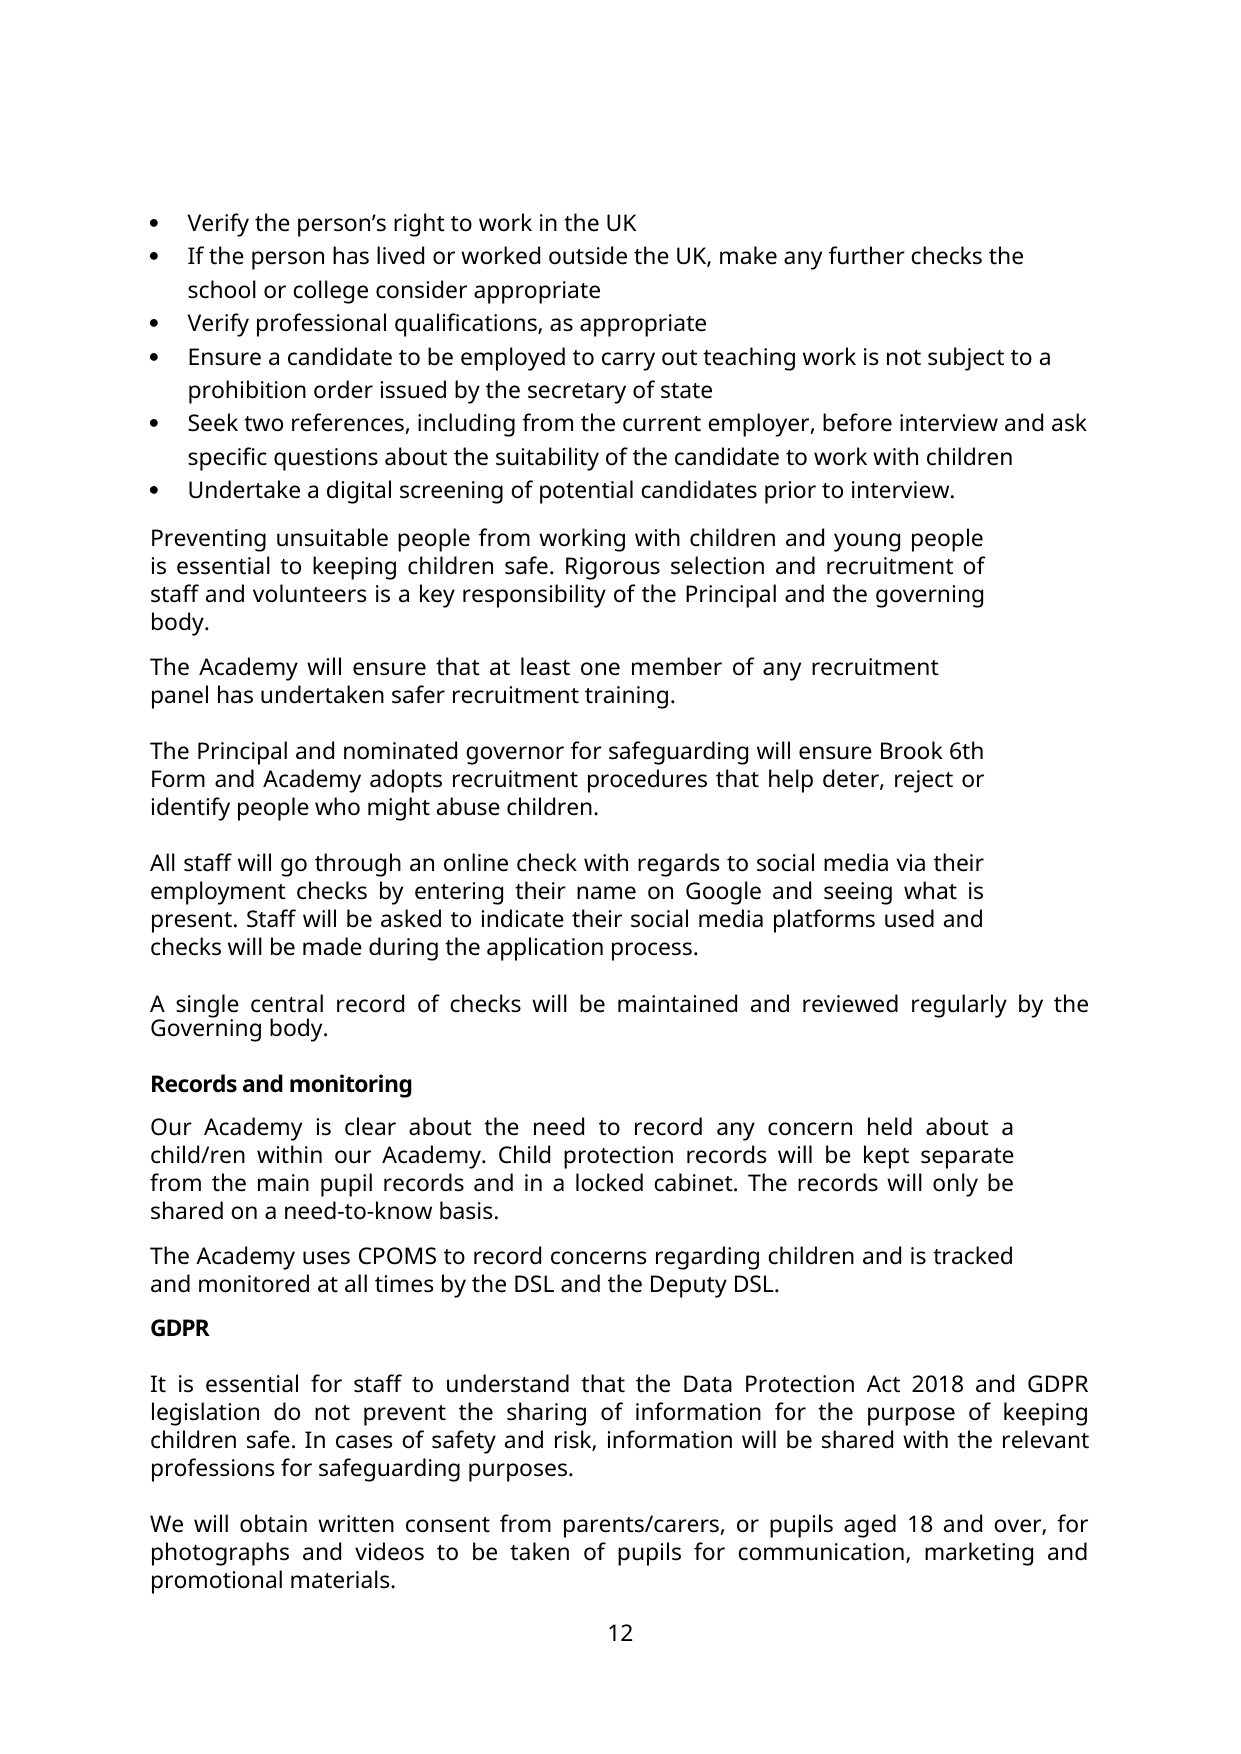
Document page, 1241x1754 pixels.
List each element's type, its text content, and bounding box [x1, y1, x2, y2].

text We will obtain written consent from parents/carers, or pupils aged 18 and over, for photographs and videos to be taken of pupils for communication, marketing and promotional materials. [150, 1510, 1090, 1594]
text Preventing unsuitable people from working with children and young people is essential to keeping children safe. Rigorous selection and recruitment of staff and volunteers is a key responsibility of the Principal and the governing body. [150, 524, 985, 636]
text Records and monitoring [150, 1073, 1090, 1097]
text All staff will go through an online check with regards to social media via their employment checks by entering their name on Google and seeing what is present. Staff will be asked to indicate their social media platforms used and checks will be made during the application process. [150, 849, 985, 961]
list Undertake a digital screening of potential candidates prior to interview. [150, 474, 1090, 506]
list Verify professional qualifications, as appropriate [150, 307, 1090, 338]
list If the person has lived or worked outside the UK, make any further checks the school or college consider appropriate [150, 240, 1090, 305]
text GDPR [150, 1314, 1015, 1342]
text A single central record of checks will be maintained and reviewed regularly by the Governing body. [150, 994, 1090, 1041]
text Our Academy is clear about the need to record any concern held about a child/ren within our Academy. Child protection records will be kept separate from the main pupil records and in a locked cabinet. The records will only be shared on a need-to-know basis. [150, 1113, 1015, 1225]
text It is essential for staff to understand that the Data Protection Act 2018 and GDPR legislation do not prevent the sharing of information for the purpose of keeping children safe. In cases of safety and risk, information will be shared with the relevant professions for safeguarding purposes. [150, 1370, 1090, 1482]
text The Academy uses CPOMS to record concerns regarding children and is tracked and monitored at all times by the DSL and the Deputy DSL. [150, 1242, 1015, 1298]
text The Principal and nominated governor for safeguarding will ensure Brook 6th Form and Academy adopts recruitment procedures that help deter, reject or identify people who might abuse children. [150, 737, 985, 821]
list Seek two references, including from the current employer, before interview and ask specific questions about the suitability of the candidate to work with children [150, 407, 1090, 472]
text The Academy will ensure that at least one member of any recruitment panel has undertaken safer recruitment training. [150, 653, 940, 709]
list Verify the person’s right to work in the UK [150, 207, 1090, 238]
list Ensure a candidate to be employed to carry out teaching work is not subject to a prohibition order issued by the secretary of state [150, 341, 1090, 405]
